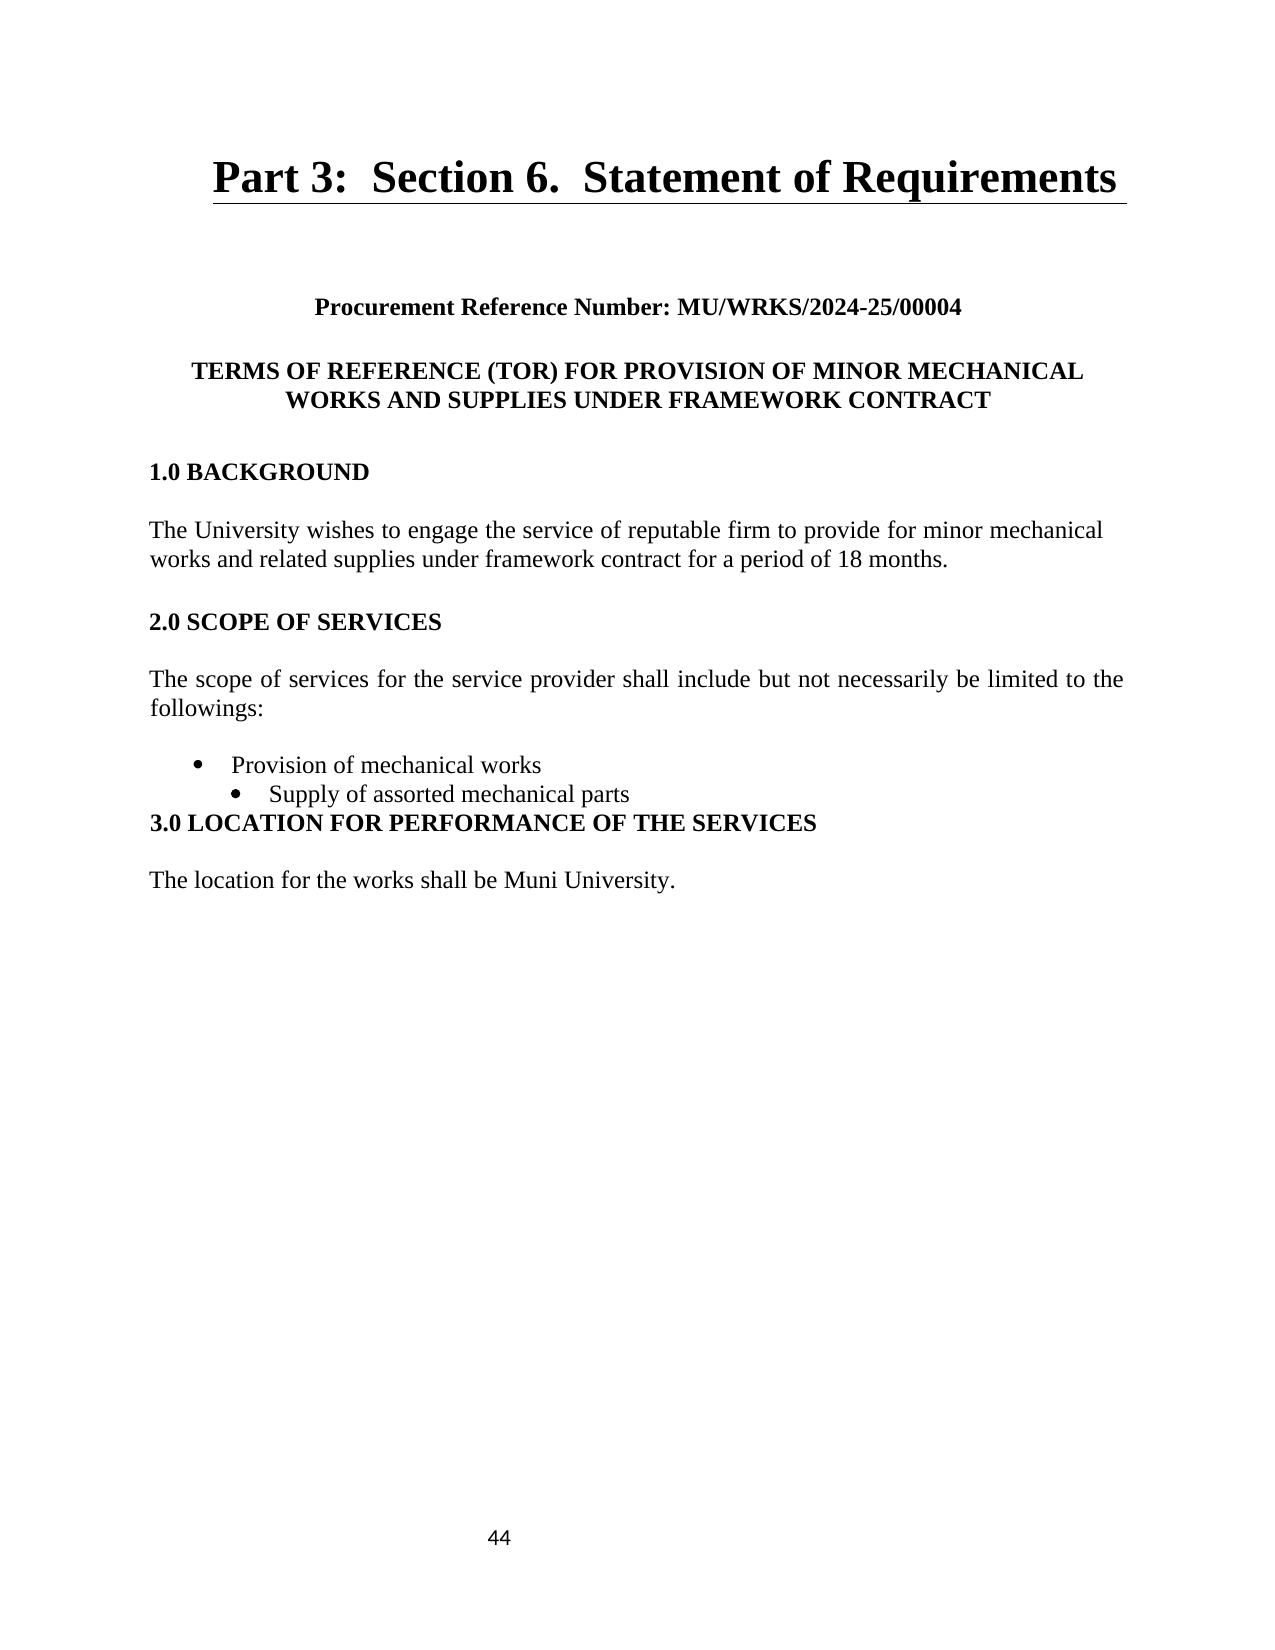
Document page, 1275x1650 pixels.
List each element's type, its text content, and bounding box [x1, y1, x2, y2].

text Part 3: Section 6. Statement of Requirements [212, 150, 1127, 204]
text 3.0 LOCATION FOR PERFORMANCE OF THE SERVICES [150, 808, 1125, 837]
list Provision of mechanical works [194, 750, 1125, 779]
list Supply of assorted mechanical parts [231, 779, 1125, 808]
text TERMS OF REFERENCE (TOR) FOR PROVISION OF MINOR MECHANICAL WORKS AND SUPPLIES UNDER FRAMEWORK CONTRACT [148, 356, 1127, 413]
text 1.0 BACKGROUND [149, 457, 1127, 486]
text Procurement Reference Number: MU/WRKS/2024-25/00004 [150, 292, 1127, 320]
text 2.0 SCOPE OF SERVICES [149, 607, 1125, 635]
text The scope of services for the service provider shall include but not necessarily be limited to the followings: [149, 664, 1125, 722]
text The University wishes to engage the service of reputable firm to provide for minor mechanical works and related supplies under framework contract for a period of 18 months. [148, 515, 1105, 573]
text The location for the works shall be Muni University. [149, 865, 1125, 894]
